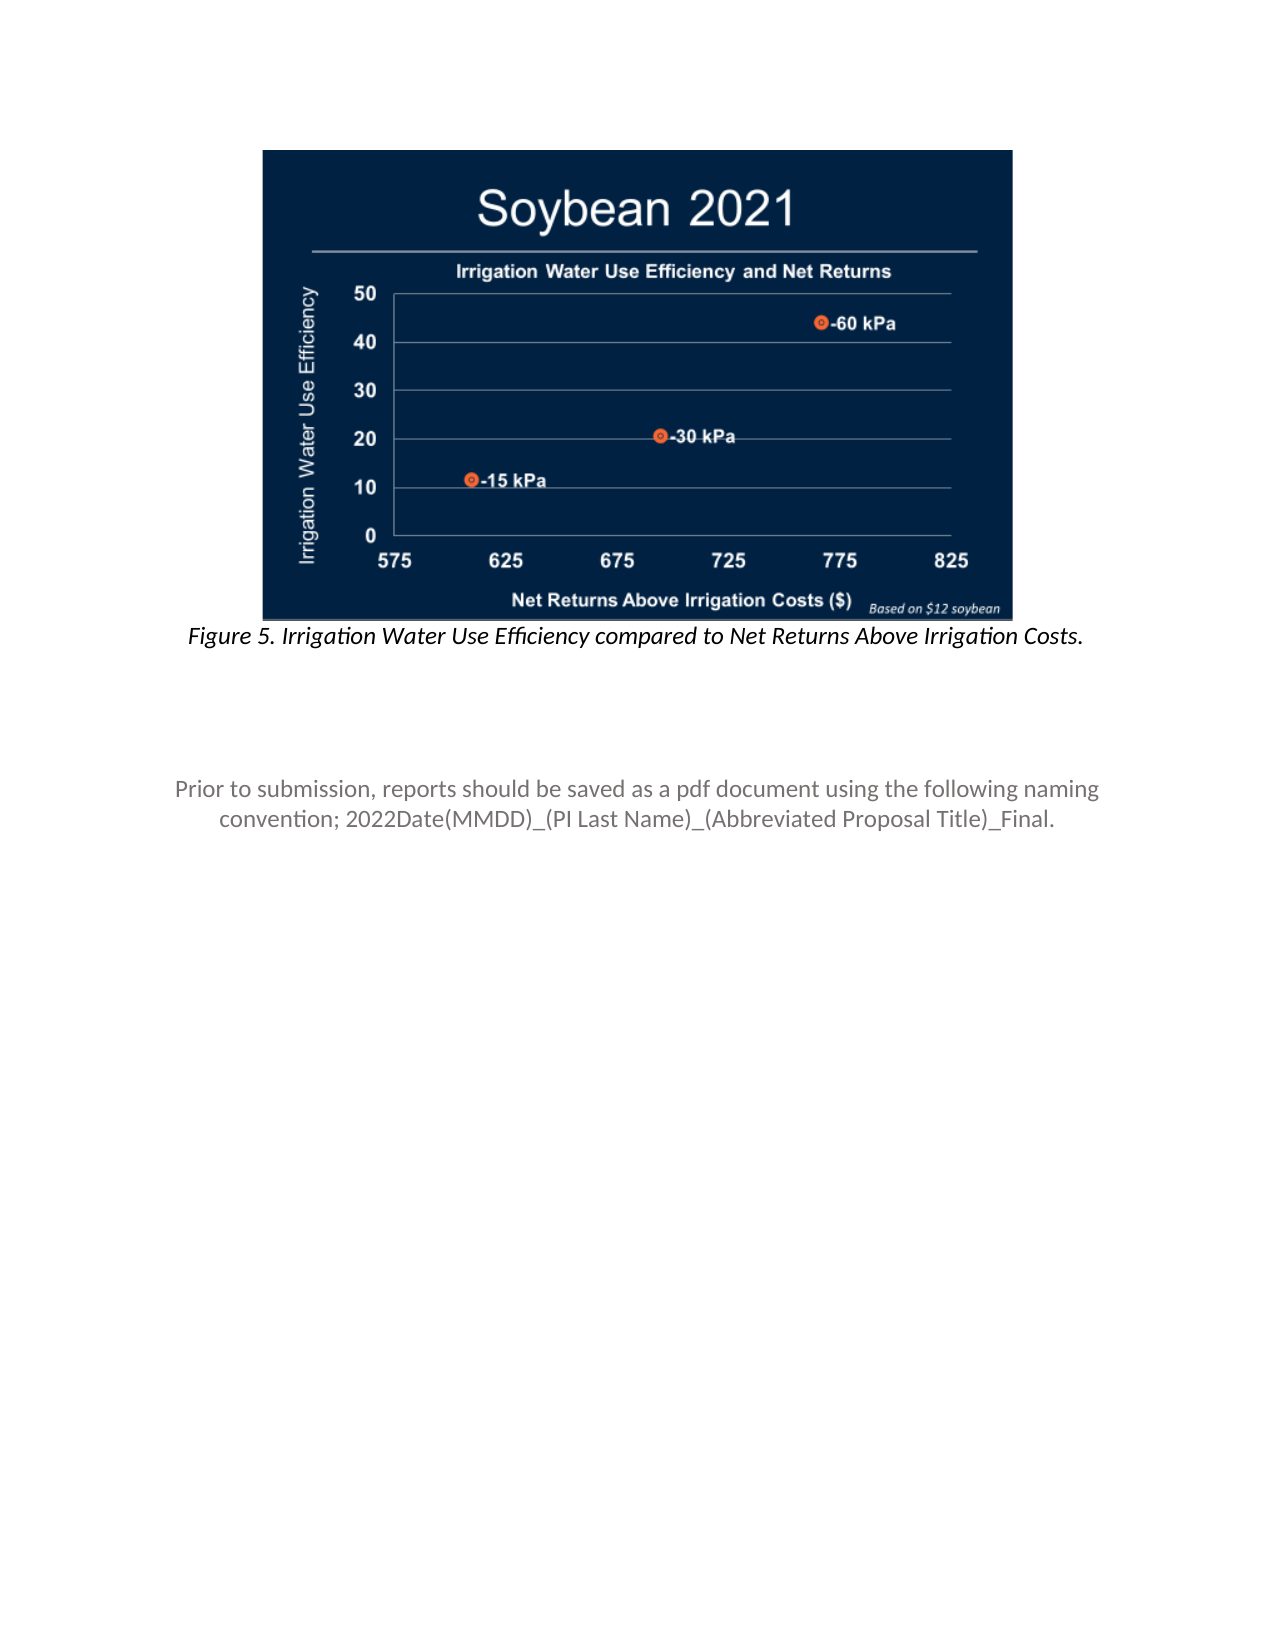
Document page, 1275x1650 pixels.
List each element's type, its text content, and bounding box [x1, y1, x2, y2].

text Prior to submission, reports should be saved as a pdf document using the following naming convention; 2022Date(MMDD)_(PI Last Name)_(Abbreviated Proposal Title)_Final. [150, 773, 1125, 834]
text Figure 5. Irrigation Water Use Efficiency compared to Net Returns Above Irrigation Costs. [150, 620, 1125, 651]
picture [262, 150, 1013, 621]
